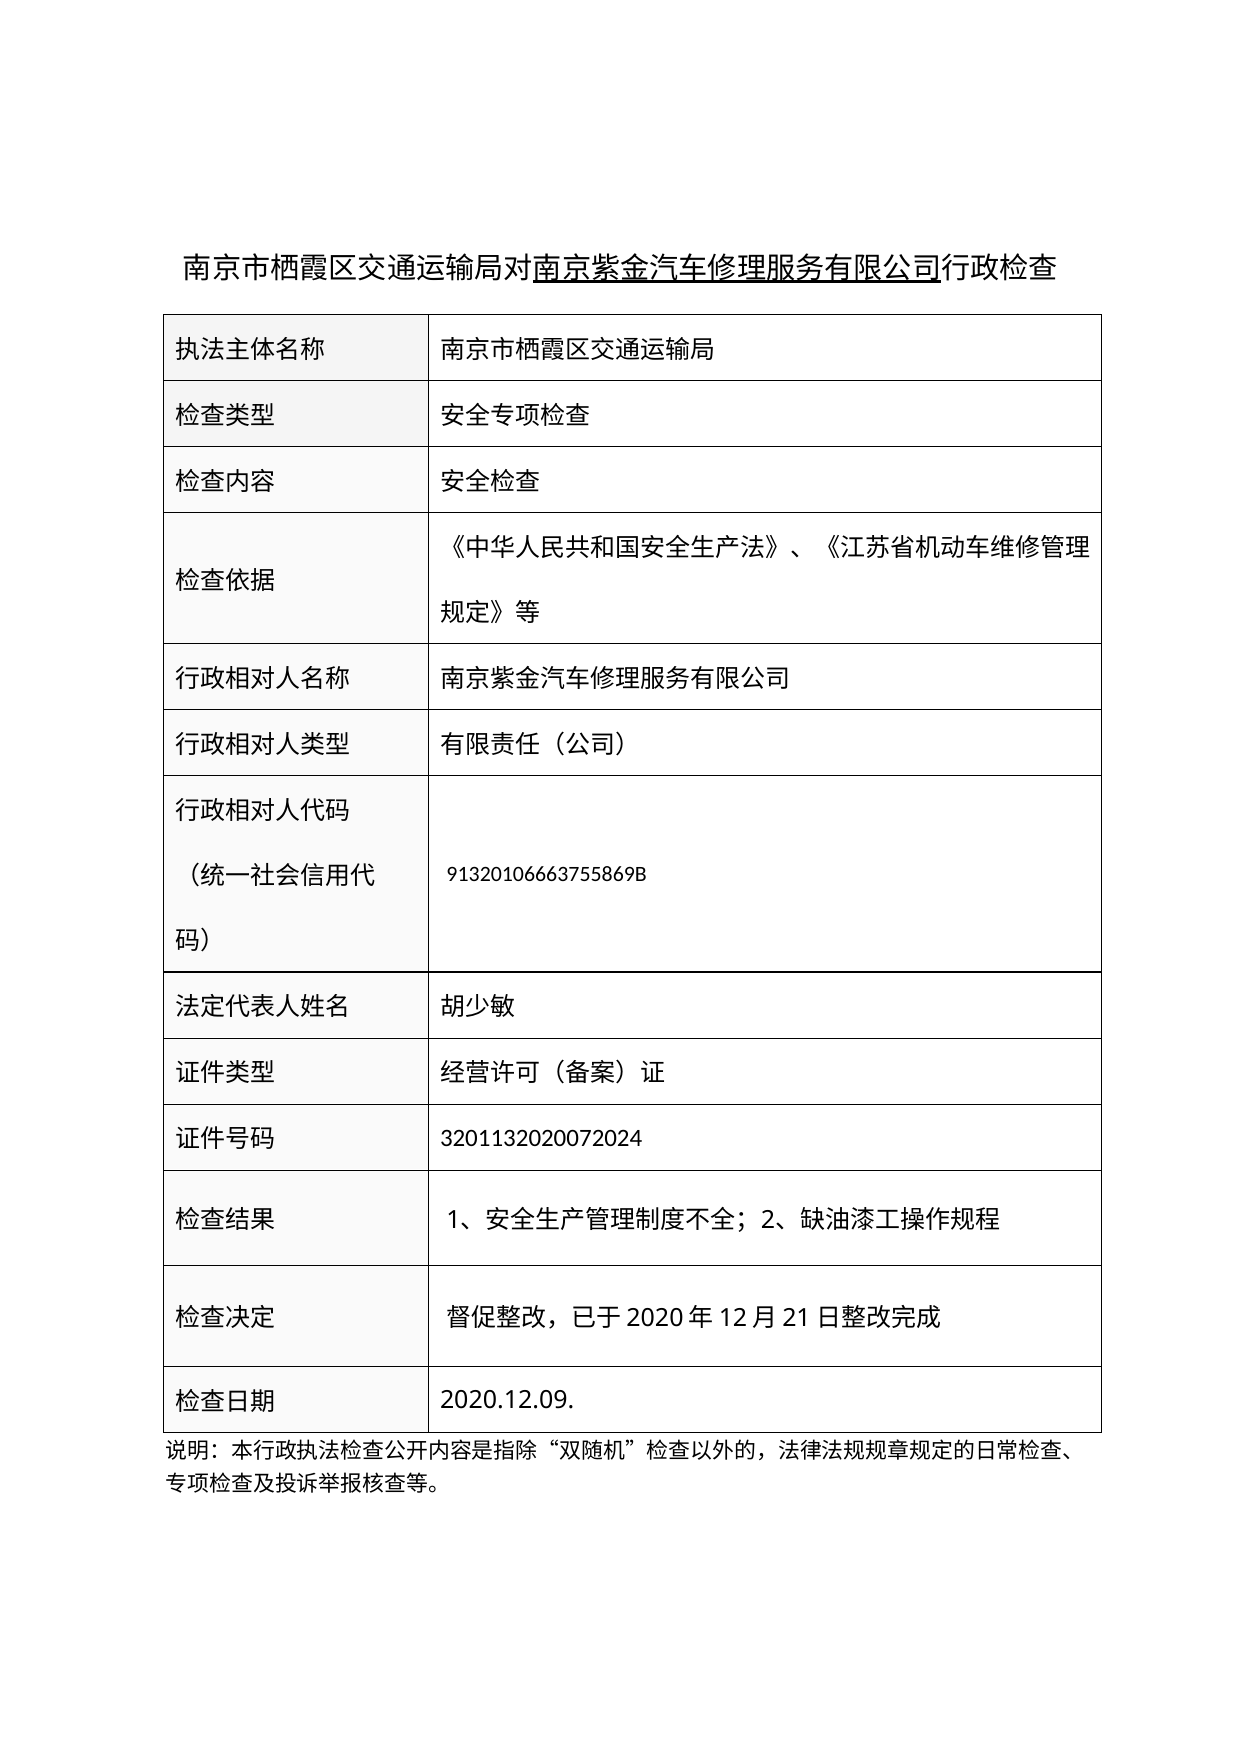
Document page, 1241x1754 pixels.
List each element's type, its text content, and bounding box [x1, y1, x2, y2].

table_cell 法定代表人姓名 [164, 973, 428, 1037]
table_cell 经营许可（备案）证 [429, 1039, 1101, 1103]
table_cell 检查日期 [164, 1367, 428, 1432]
text 说明：本行政执法检查公开内容是指除“双随机”检查以外的，法律法规规章规定的日常检查、专项检查及投诉举报核查等。 [165, 1433, 1075, 1498]
table_cell 检查结果 [164, 1171, 428, 1265]
table_cell 检查决定 [164, 1266, 428, 1366]
table_cell 行政相对人类型 [164, 710, 428, 775]
table_cell 证件类型 [164, 1039, 428, 1103]
table_header 南京市栖霞区交通运输局 [429, 315, 1101, 380]
table_cell 1、安全生产管理制度不全；2、缺油漆工操作规程 [429, 1171, 1101, 1265]
table_cell 安全专项检查 [429, 381, 1101, 446]
table_cell 督促整改，已于2020年12月21日整改完成 [429, 1266, 1101, 1366]
table_cell 胡少敏 [429, 973, 1101, 1037]
table_cell 证件号码 [164, 1105, 428, 1169]
table_cell 安全检查 [429, 447, 1101, 512]
table_header 执法主体名称 [164, 315, 428, 380]
table_cell 有限责任（公司） [429, 710, 1101, 775]
table_cell 行政相对人名称 [164, 644, 428, 709]
table_cell 检查依据 [164, 513, 428, 643]
table_cell 南京紫金汽车修理服务有限公司 [429, 644, 1101, 709]
table_cell 《中华人民共和国安全生产法》、《江苏省机动车维修管理规定》等 [429, 513, 1101, 643]
text 南京市栖霞区交通运输局对南京紫金汽车修理服务有限公司行政检查 [165, 233, 1075, 298]
table_cell 91320106663755869B [429, 776, 1101, 971]
table_cell 检查类型 [164, 381, 428, 446]
table_cell 行政相对人代码 （统一社会信用代码） [164, 776, 428, 971]
table_cell 检查内容 [164, 447, 428, 512]
table_cell 3201132020072024 [429, 1105, 1101, 1169]
table_cell 2020.12.09. [429, 1367, 1101, 1432]
